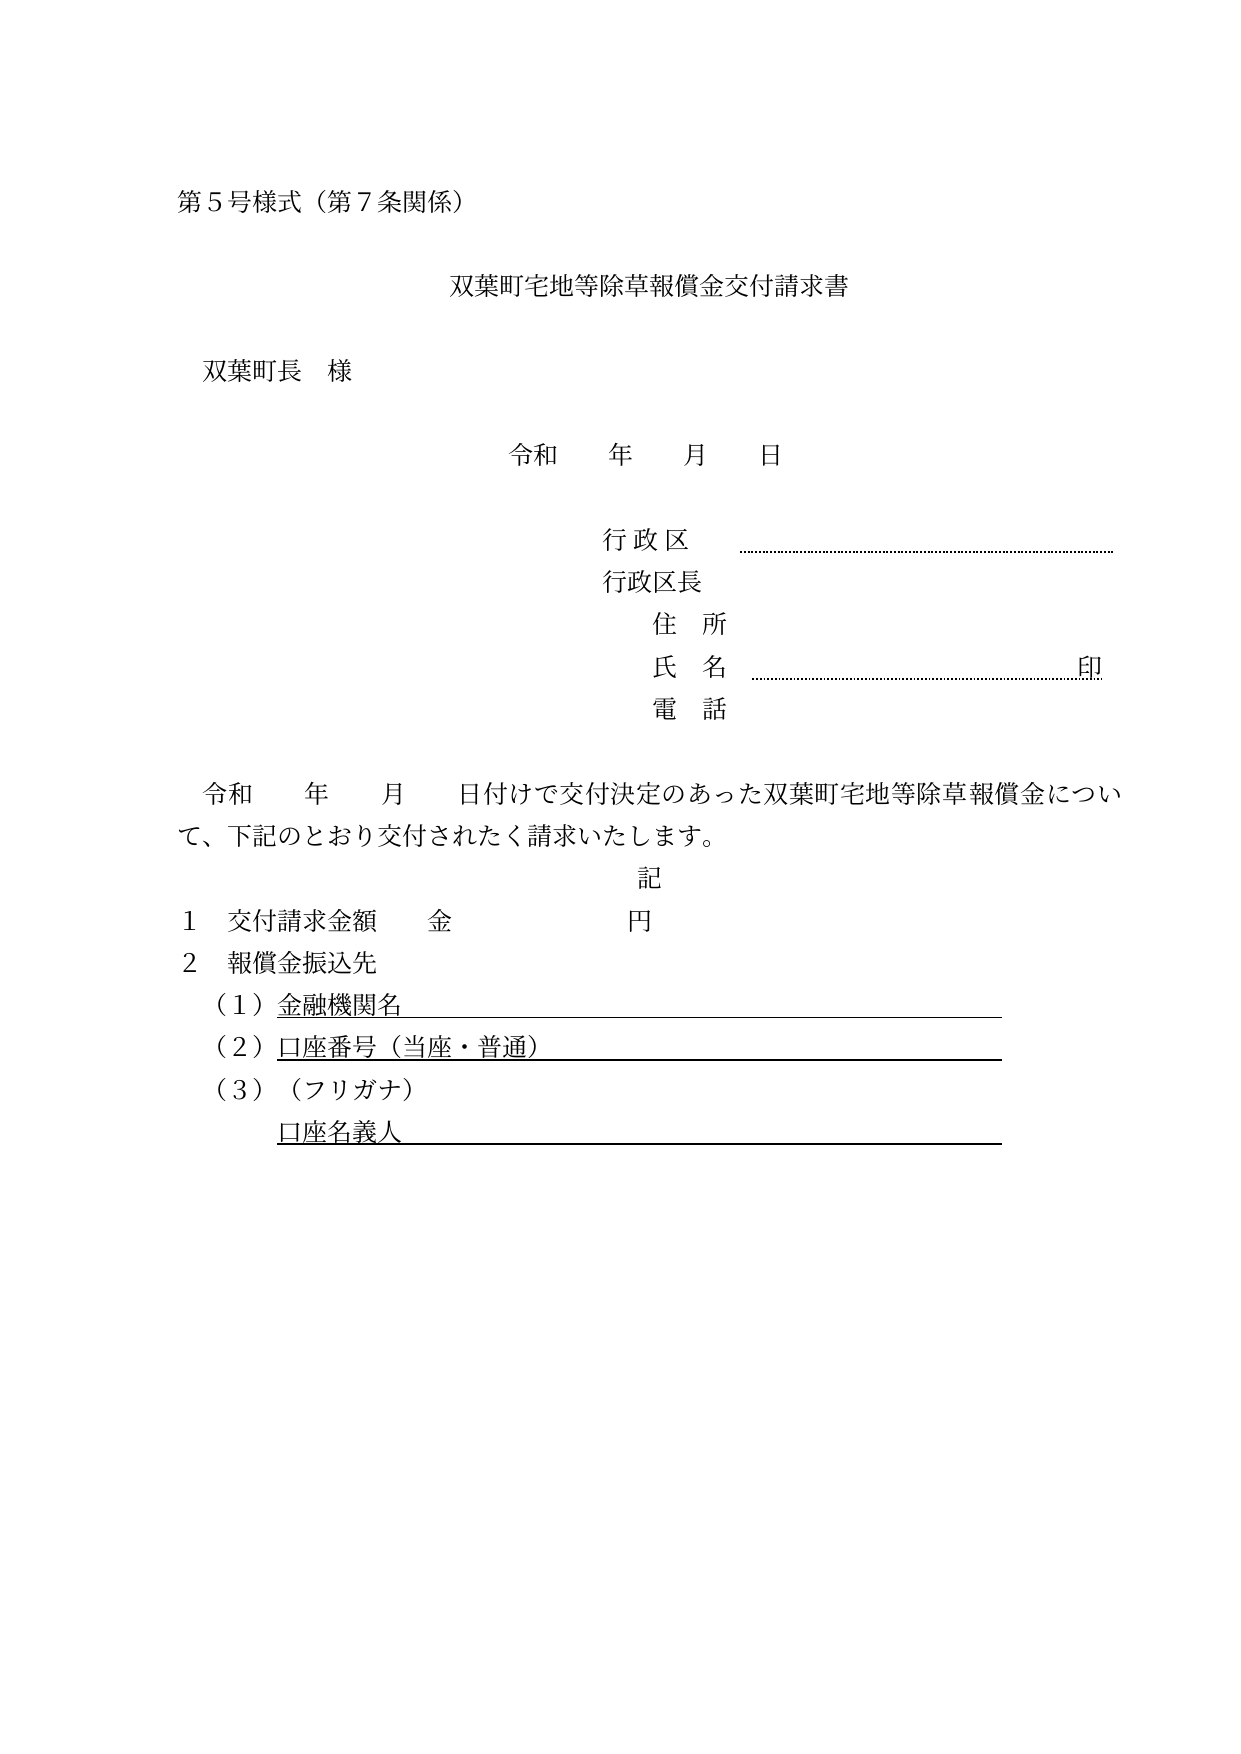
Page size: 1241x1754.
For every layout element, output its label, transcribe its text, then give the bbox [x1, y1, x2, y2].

text 口座名義人 [177, 1109, 1122, 1152]
text （３）（フリガナ） [177, 1067, 1122, 1109]
text （２）口座番号（当座・普通） [177, 1025, 1122, 1067]
text 行 政 区 [177, 517, 1122, 560]
text （１）金融機関名 [177, 983, 1122, 1025]
text 双葉町長 様 [177, 348, 1122, 391]
text 第５号様式（第７条関係） [177, 179, 1122, 221]
text 住 所 [177, 602, 1122, 644]
text 電 話 [177, 687, 1122, 729]
text 記 [177, 856, 1122, 898]
text 氏 名 印 [177, 644, 1122, 687]
text 行政区長 [177, 560, 1122, 602]
text 令和 年 月 日 [177, 433, 1122, 475]
text １ 交付請求金額 金 円 [177, 898, 1122, 940]
text 令和 年 月 日付けで交付決定のあった双葉町宅地等除草報償金について、下記のとおり交付されたく請求いたします。 [177, 771, 1122, 856]
text 双葉町宅地等除草報償金交付請求書 [177, 264, 1122, 306]
text ２ 報償金振込先 [177, 940, 1122, 983]
